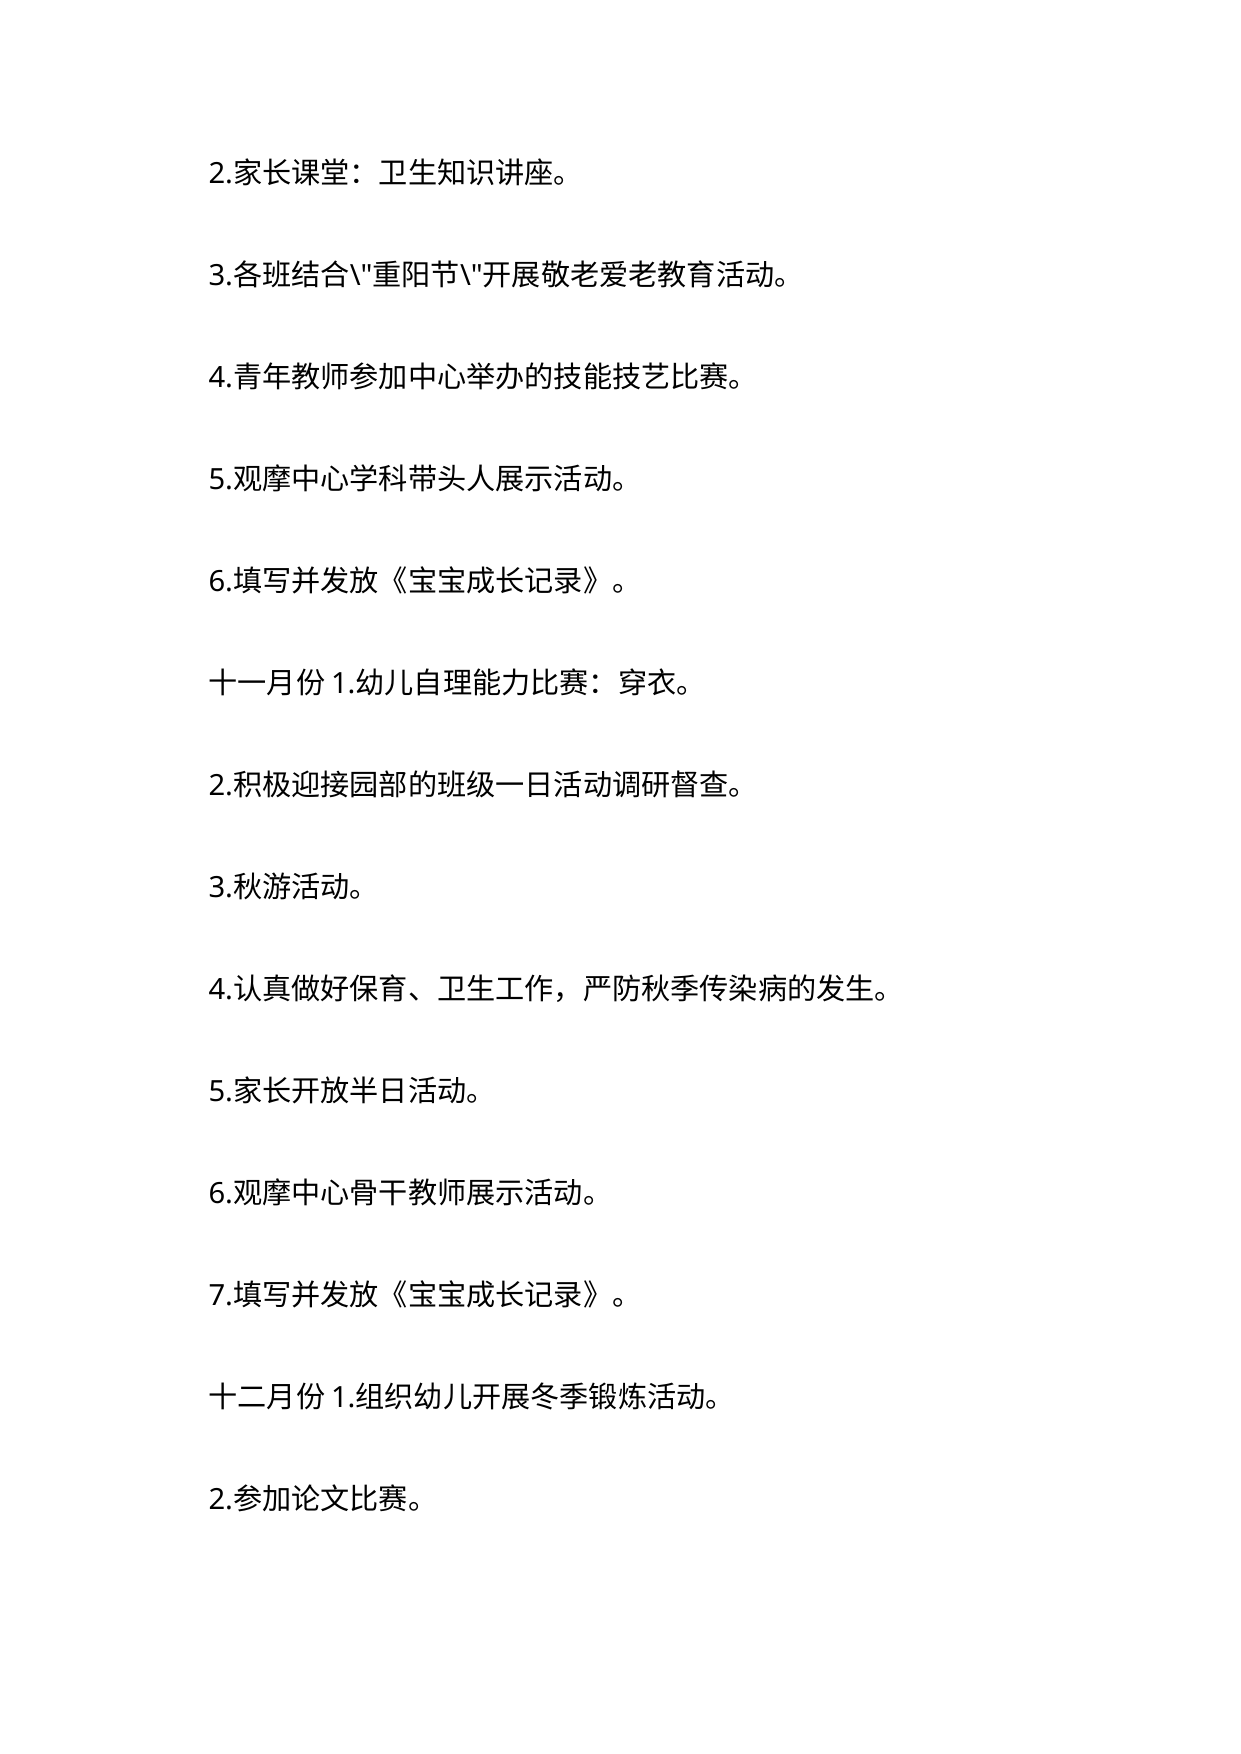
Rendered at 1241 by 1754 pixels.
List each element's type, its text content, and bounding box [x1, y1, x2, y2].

text 4.认真做好保育、卫生工作，严防秋季传染病的发生。 [150, 966, 1090, 1008]
text 5.观摩中心学科带头人展示活动。 [150, 456, 1090, 498]
text 2.参加论文比赛。 [150, 1476, 1090, 1518]
text 3.秋游活动。 [150, 864, 1090, 906]
text 十一月份1.幼儿自理能力比赛：穿衣。 [150, 660, 1090, 702]
text 2.积极迎接园部的班级一日活动调研督查。 [150, 762, 1090, 804]
text 4.青年教师参加中心举办的技能技艺比赛。 [150, 354, 1090, 396]
text 3.各班结合\"重阳节\"开展敬老爱老教育活动。 [150, 252, 1090, 294]
text 6.观摩中心骨干教师展示活动。 [150, 1170, 1090, 1212]
text 5.家长开放半日活动。 [150, 1068, 1090, 1110]
text 6.填写并发放《宝宝成长记录》。 [150, 558, 1090, 600]
text 十二月份1.组织幼儿开展冬季锻炼活动。 [150, 1374, 1090, 1416]
text 2.家长课堂：卫生知识讲座。 [150, 150, 1090, 192]
text 7.填写并发放《宝宝成长记录》。 [150, 1272, 1090, 1314]
